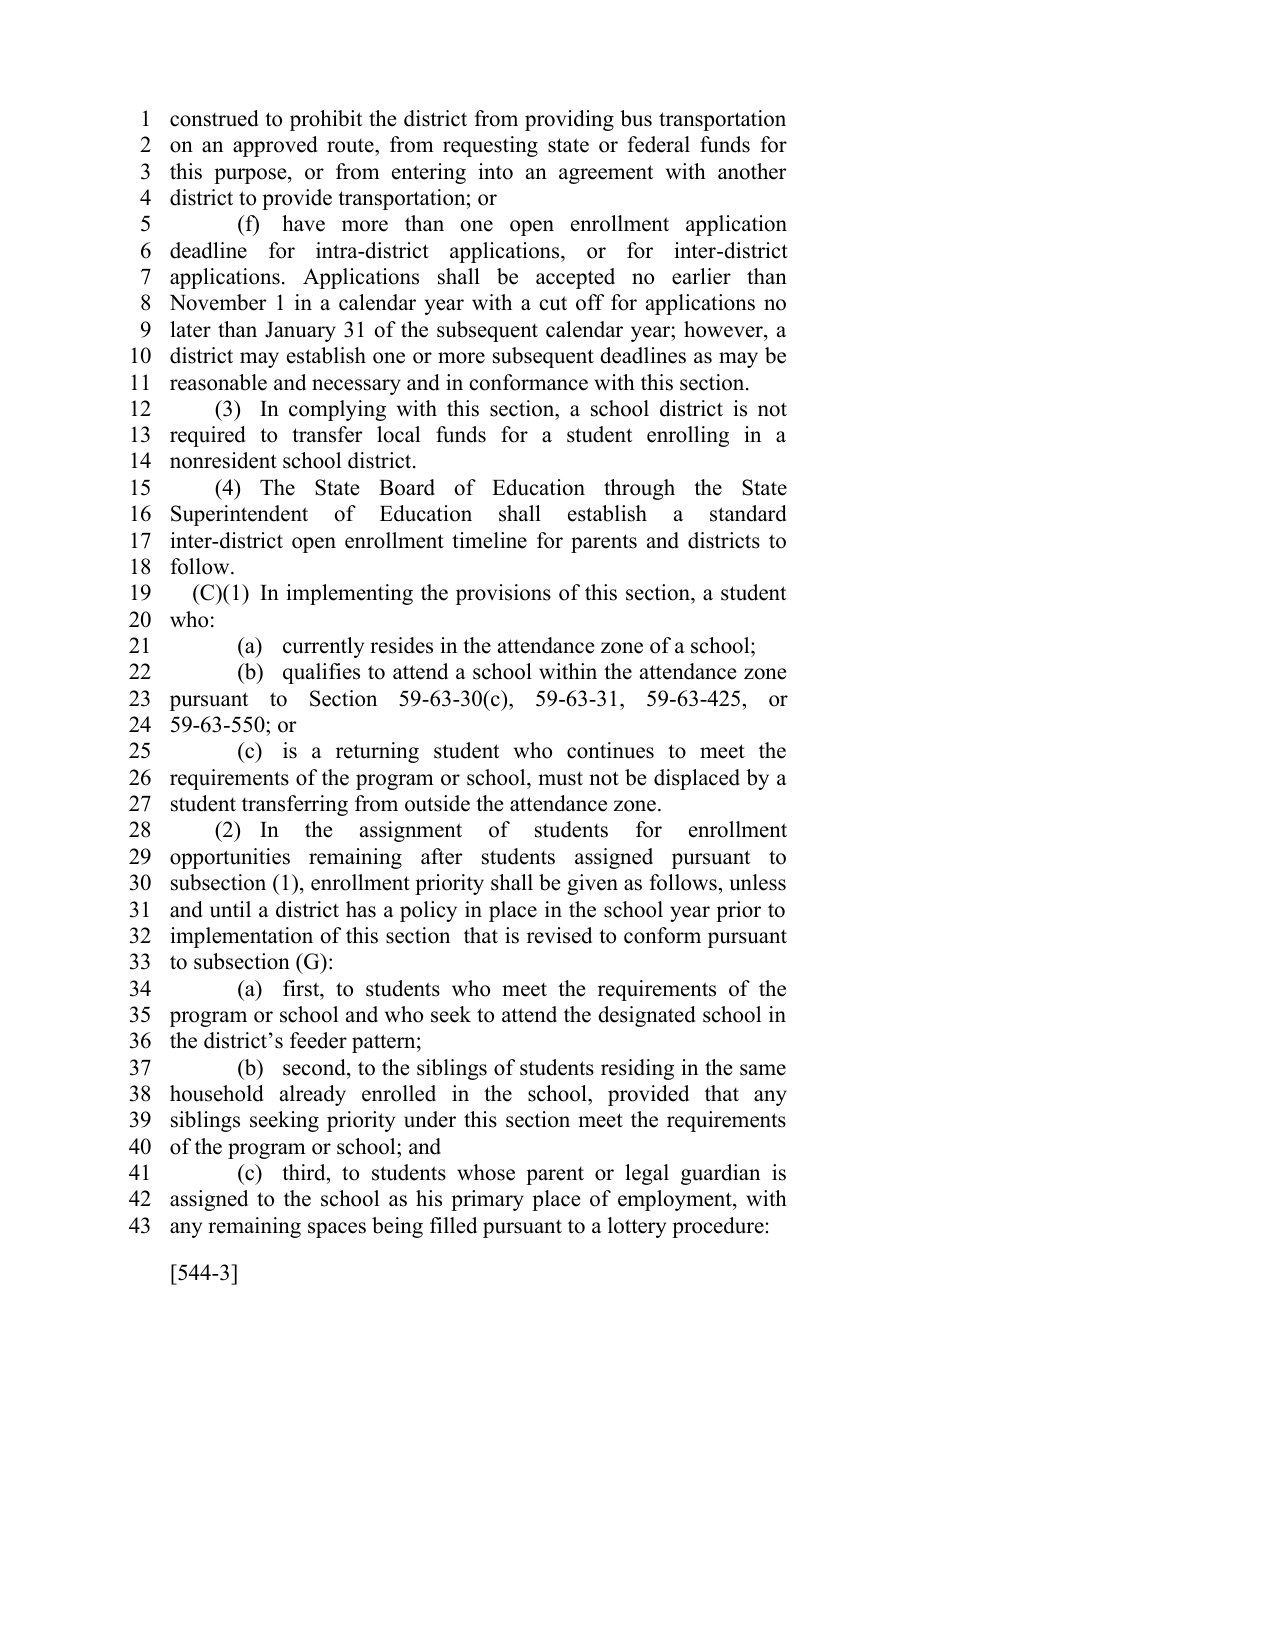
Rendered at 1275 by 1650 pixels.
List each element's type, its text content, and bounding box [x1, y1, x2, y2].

text (4) The State Board of Education through the State Superintendent of Education shall establish a standard inter-district open enrollment timeline for parents and districts to follow. [169, 474, 787, 579]
text (C)(1) In implementing the provisions of this section, a student who: [169, 579, 787, 632]
text (f) have more than one open enrollment application deadline for intra-district applications, or for inter-district applications. Applications shall be accepted no earlier than November 1 in a calendar year with a cut off for applications no later than January 31 of the subsequent calendar year; however, a district may establish one or more subsequent deadlines as may be reasonable and necessary and in conformance with this section. [169, 210, 787, 395]
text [169, 105, 787, 210]
text (b) qualifies to attend a school within the attendance zone pursuant to Section 59-63-30(c), 59-63-31, 59-63-425, or 59-63-550; or [169, 658, 787, 737]
text (3) In complying with this section, a school district is not required to transfer local funds for a student enrolling in a nonresident school district. [169, 395, 787, 474]
text (a) first, to students who meet the requirements of the program or school and who seek to attend the designated school in the district’s feeder pattern; [169, 975, 787, 1054]
text (2) In the assignment of students for enrollment opportunities remaining after students assigned pursuant to subsection (1), enrollment priority shall be given as follows, unless and until a district has a policy in place in the school year prior to implementation of this section that is revised to conform pursuant to subsection (G): [169, 817, 787, 975]
text (b) second, to the siblings of students residing in the same household already enrolled in the school, provided that any siblings seeking priority under this section meet the requirements of the program or school; and [169, 1054, 787, 1159]
text (a) currently resides in the attendance zone of a school; [169, 632, 787, 658]
text (c) third, to students whose parent or legal guardian is assigned to the school as his primary place of employment, with any remaining spaces being filled pursuant to a lottery procedure: [169, 1159, 787, 1238]
text (c) is a returning student who continues to meet the requirements of the program or school, must not be displaced by a student transferring from outside the attendance zone. [169, 737, 787, 817]
